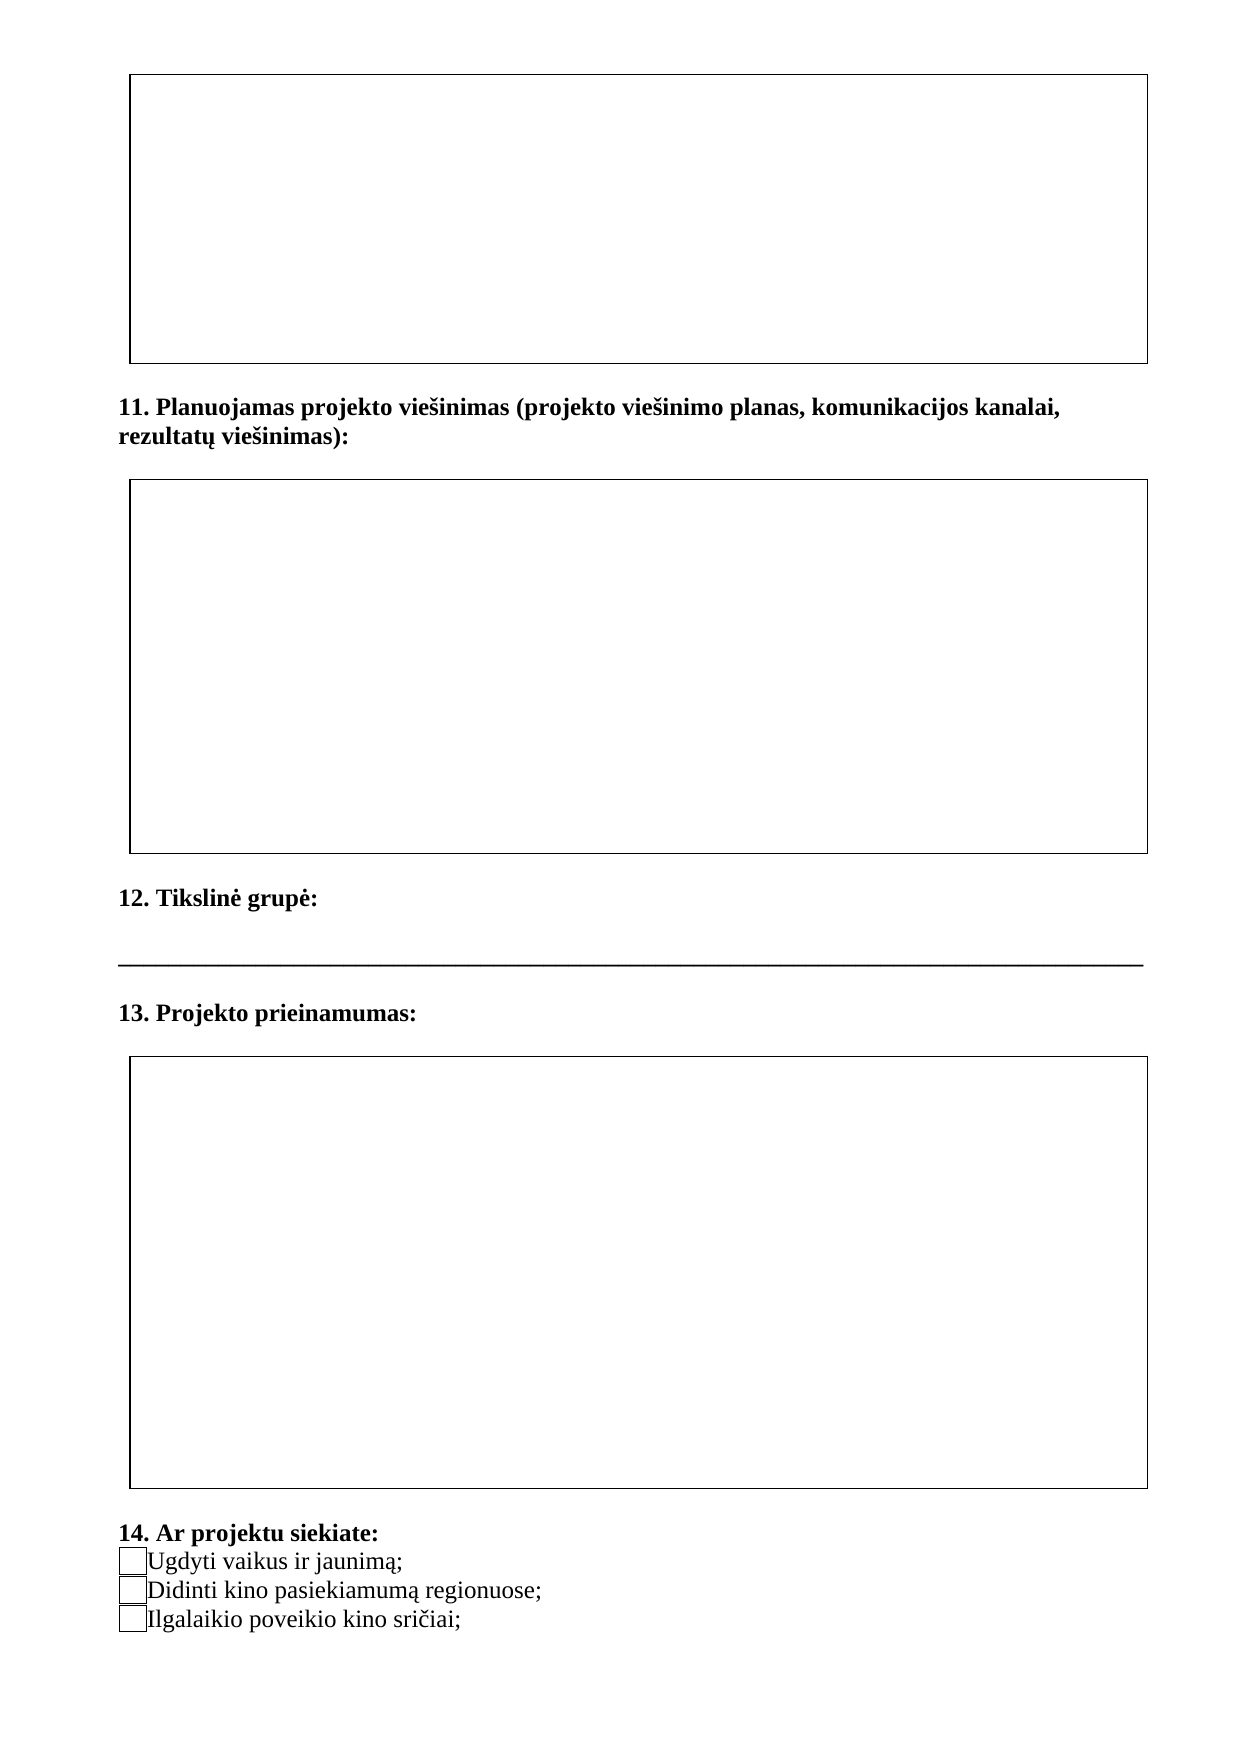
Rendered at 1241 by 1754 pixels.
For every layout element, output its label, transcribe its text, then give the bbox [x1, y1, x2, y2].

table_header [131, 1057, 1147, 1488]
text 14. Ar projektu siekiate: [118, 1518, 1152, 1546]
text 13. Projekto prieinamumas: [118, 998, 1152, 1027]
table_header [131, 480, 1147, 853]
text Ugdyti vaikus ir jaunimą; [118, 1546, 1152, 1575]
table_header [131, 75, 1147, 362]
text __________________________________________________________________________________ [118, 941, 1152, 969]
text Ilgalaikio poveikio kino sričiai; [118, 1604, 1152, 1633]
text 12. Tikslinė grupė: [118, 883, 1152, 912]
text 11. Planuojamas projekto viešinimas (projekto viešinimo planas, komunikacijos kanalai, rezultatų viešinimas): [118, 392, 1152, 450]
text Didinti kino pasiekiamumą regionuose; [118, 1575, 1152, 1604]
